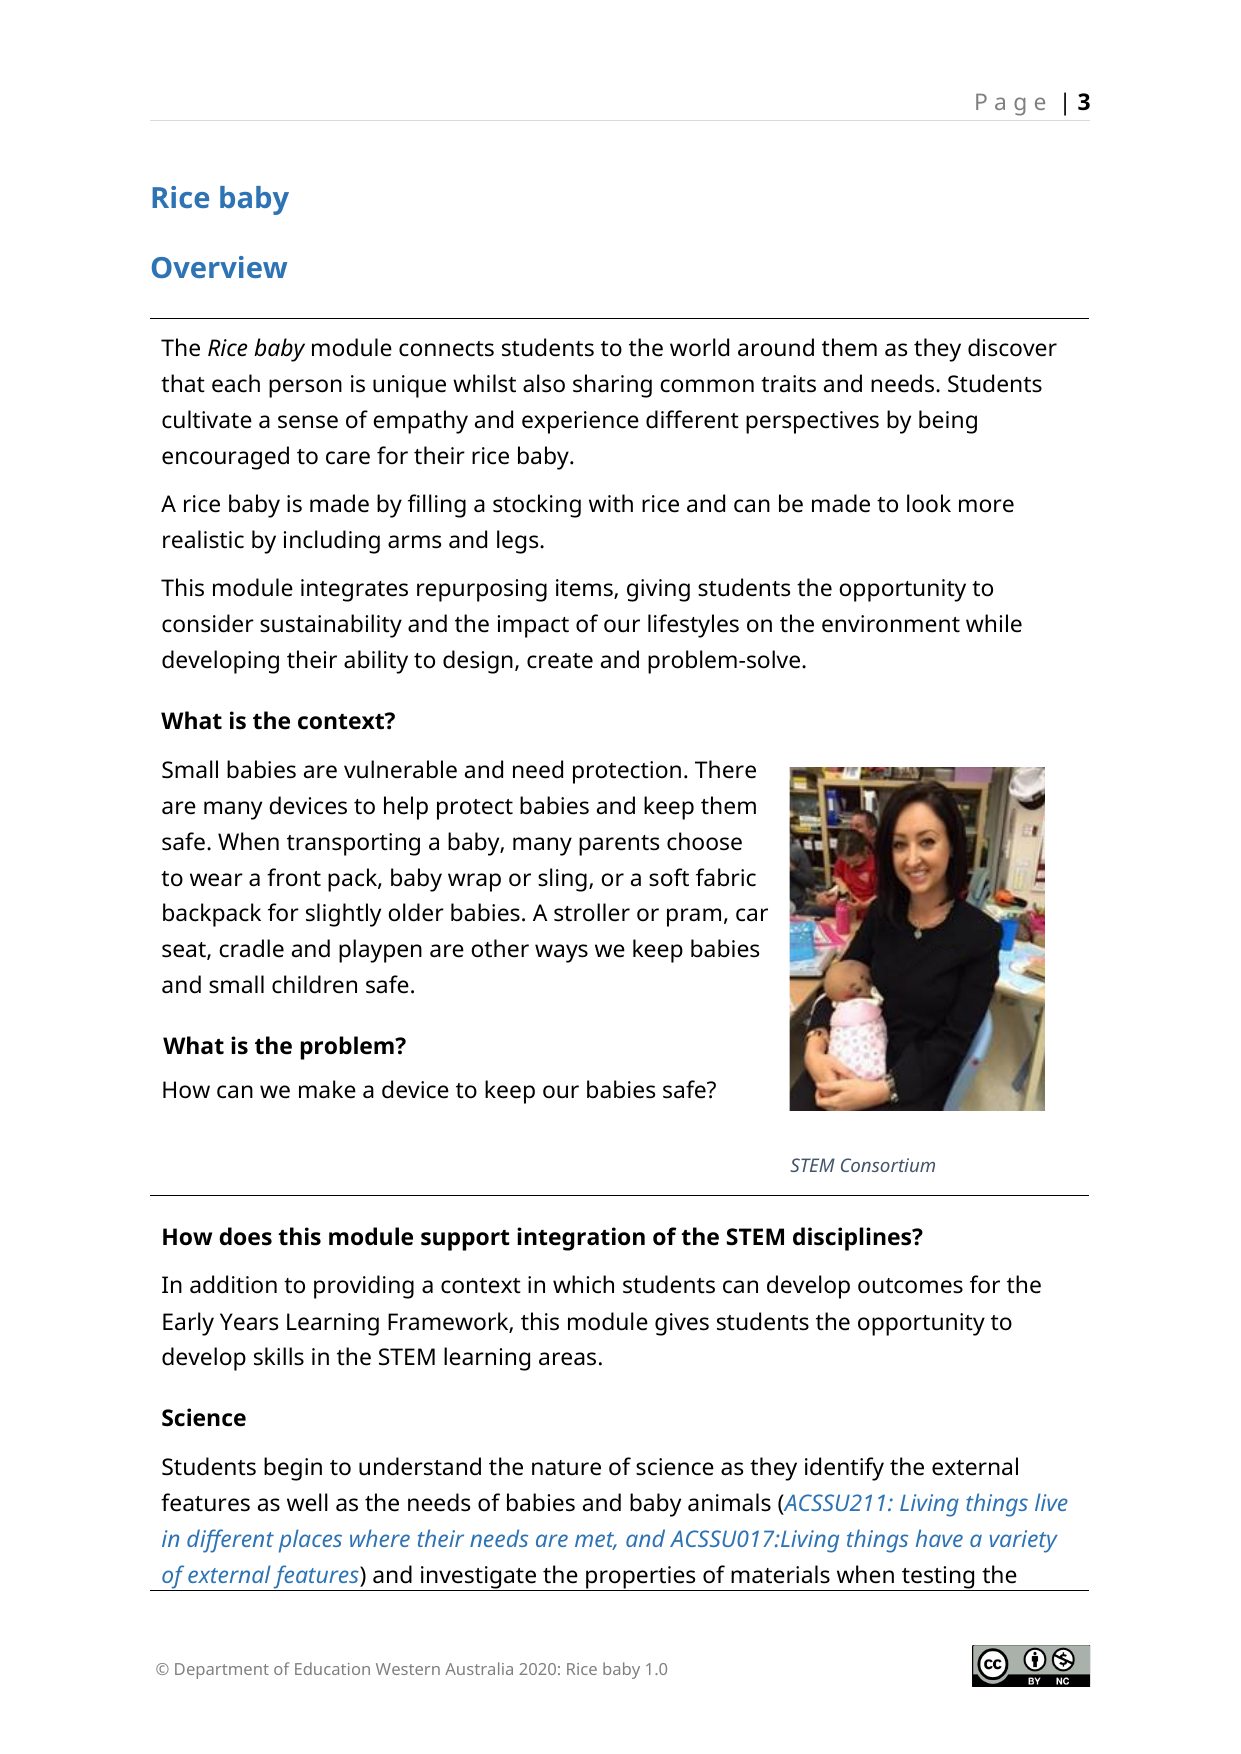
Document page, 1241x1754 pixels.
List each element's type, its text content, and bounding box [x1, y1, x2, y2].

table_header The Rice baby module connects students to the world around them as they discover that each person is unique whilst also sharing common traits and needs. Students cultivate a sense of empathy and experience different perspectives by being encouraged to care for their rice baby. A rice baby is made by filling a stocking with rice and can be made to look more realistic by including arms and legs. This module integrates repurposing items, giving students the opportunity to consider sustainability and the impact of our lifestyles on the environment while developing their ability to design, create and problem-solve. What is the context? Small babies are vulnerable and need protection. There are many devices to help protect babies and keep them safe. When transporting a baby, many parents choose to wear a front pack, baby wrap or sling, or a soft fabric backpack for slightly older babies. A stroller or pram, car seat, cradle and playpen are other ways we keep babies and small children safe. What is the problem? How can we make a device to keep our babies safe? [150, 319, 1089, 1195]
picture [789, 767, 1045, 1111]
picture [972, 1645, 1091, 1687]
text Rice baby [150, 177, 1090, 217]
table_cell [150, 1196, 1089, 1590]
subtitle Overview [150, 248, 1090, 287]
